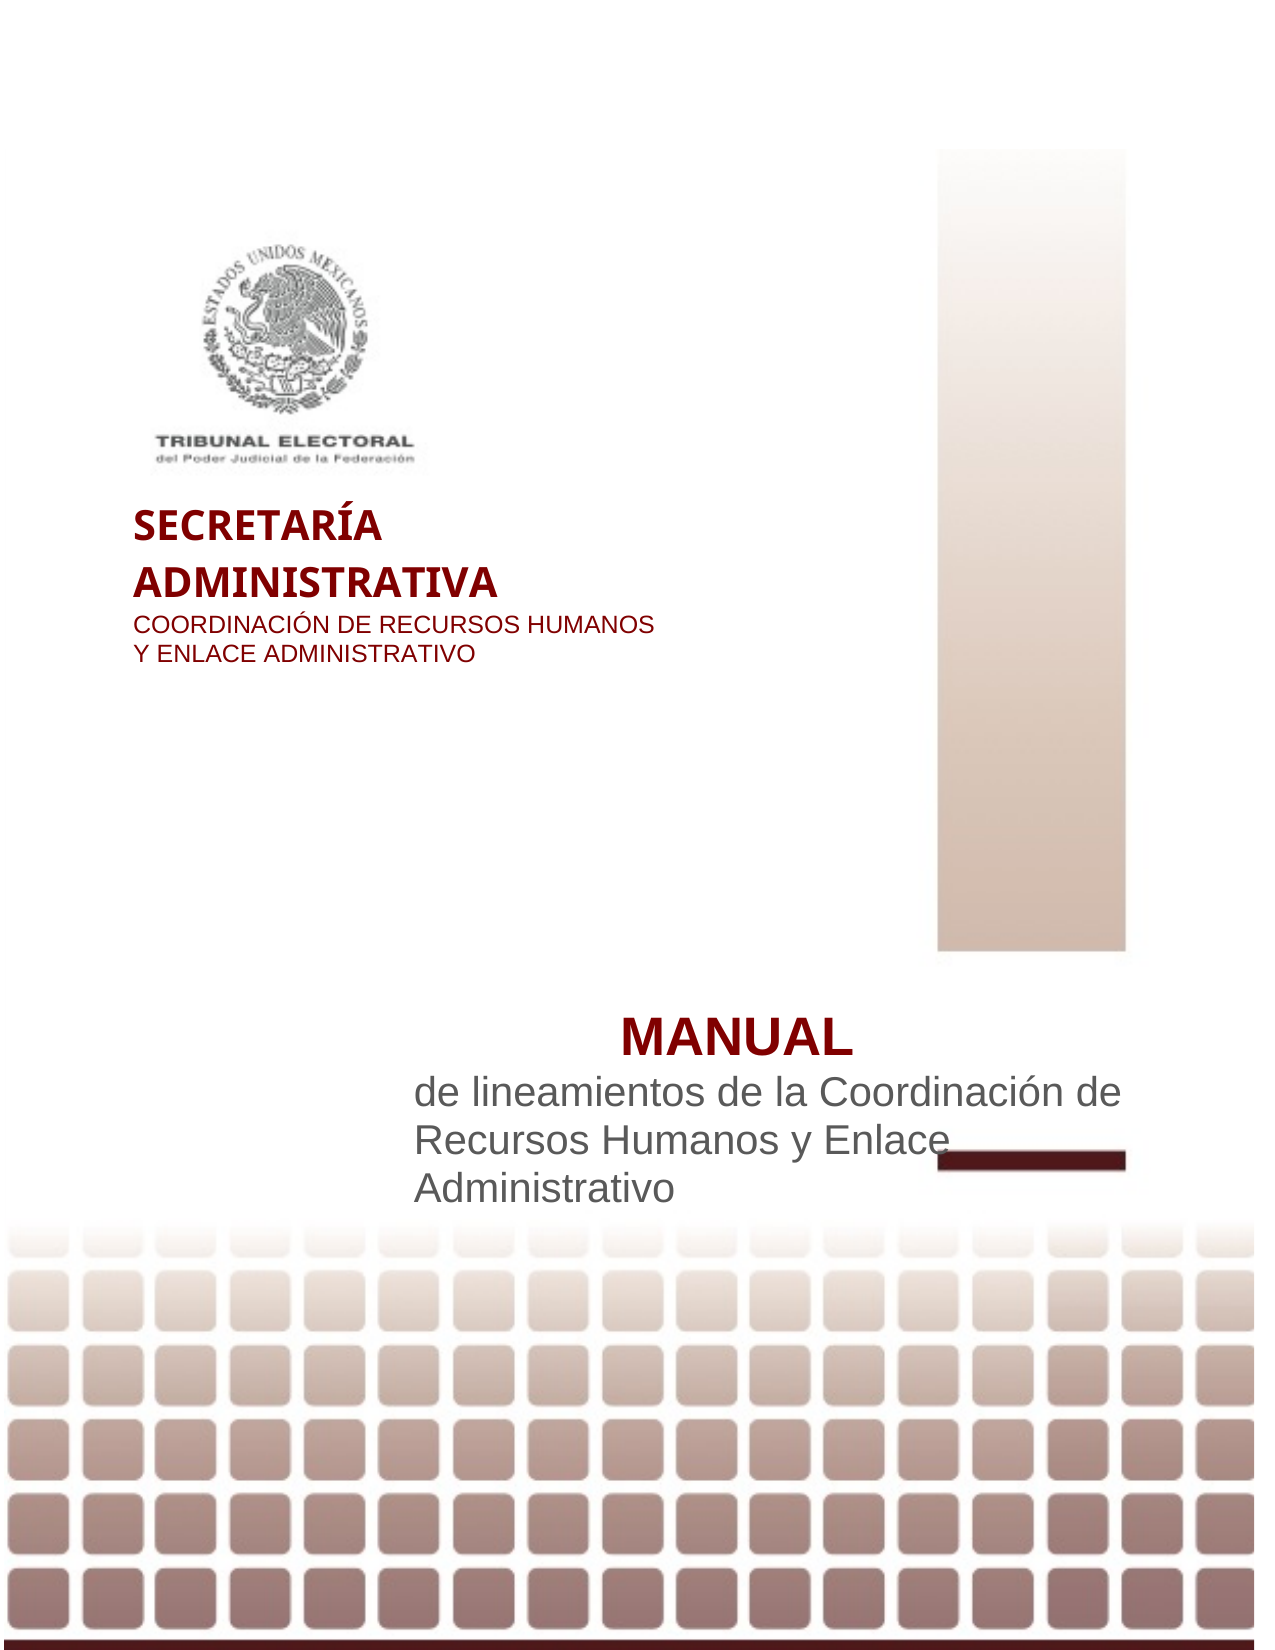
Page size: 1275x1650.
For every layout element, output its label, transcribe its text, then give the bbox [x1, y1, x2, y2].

text ADMINISTRATIVA [133, 553, 1127, 610]
picture [4, 149, 1255, 1650]
text SECRETARÍA [133, 496, 1127, 553]
text Y ENLACE ADMINISTRATIVO [133, 638, 1127, 667]
text COORDINACIÓN DE RECURSOS HUMANOS [133, 610, 1127, 638]
text MANUAL [620, 1005, 1127, 1067]
text de lineamientos de la Coordinación de Recursos Humanos y Enlace Administrativo [413, 1067, 1127, 1211]
